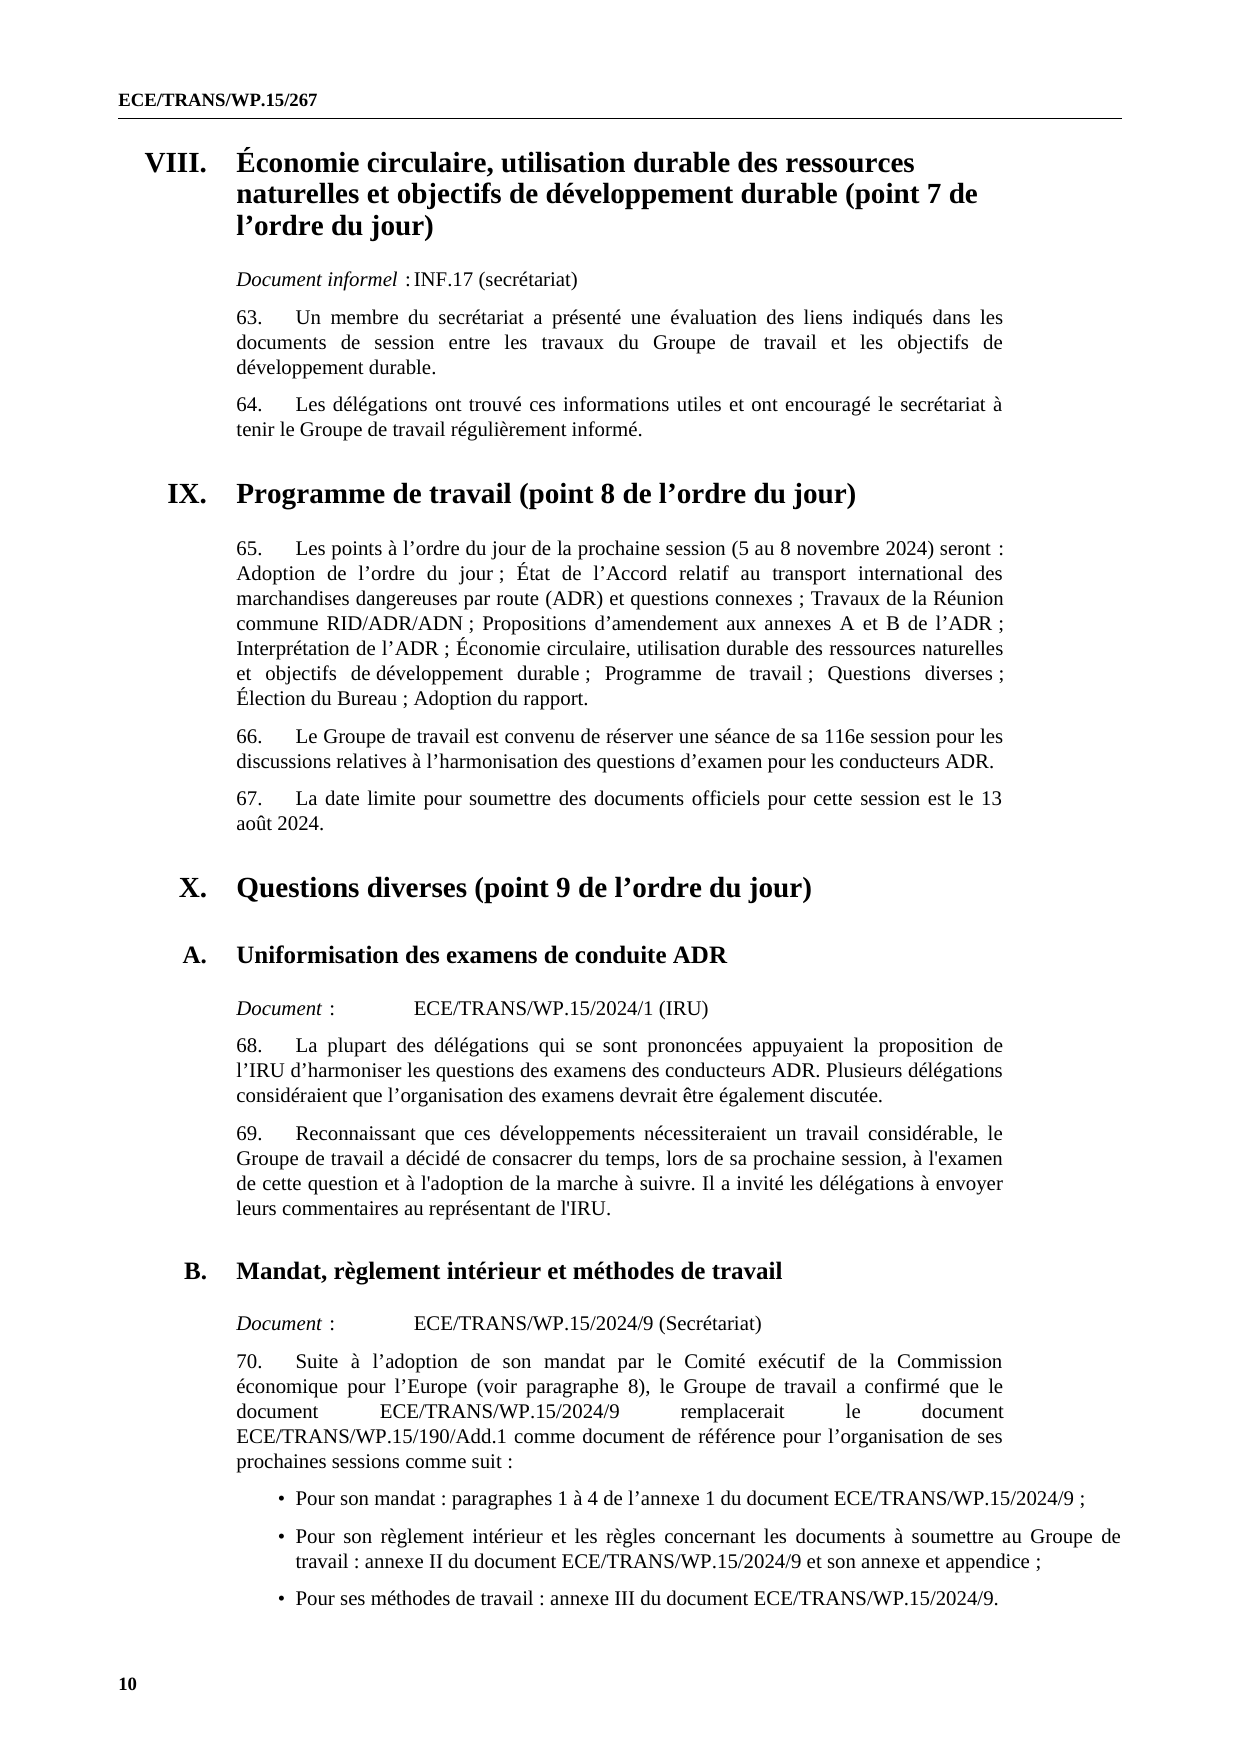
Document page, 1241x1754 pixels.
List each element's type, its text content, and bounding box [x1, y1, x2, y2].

text Document informel : INF.17 (secrétariat) [236, 266, 1004, 291]
text Pour ses méthodes de travail : annexe III du document ECE/TRANS/WP.15/2024/9. [278, 1585, 1122, 1610]
text Document : ECE/TRANS/WP.15/2024/9 (Secrétariat) [236, 1310, 1004, 1335]
text B. Mandat, règlement intérieur et méthodes de travail [118, 1257, 1004, 1285]
text Pour son mandat : paragraphes 1 à 4 de l’annexe 1 du document ECE/TRANS/WP.15/2024/9 ; [278, 1485, 1122, 1510]
text 68. La plupart des délégations qui se sont prononcées appuyaient la proposition de l’IRU d’harmoniser les questions des examens des conducteurs ADR. Plusieurs délégations considéraient que l’organisation des examens devrait être également discutée. [236, 1032, 1004, 1107]
text 65. Les points à l’ordre du jour de la prochaine session (5 au 8 novembre 2024) seront : Adoption de l’ordre du jour ; État de l’Accord relatif au transport international des marchandises dangereuses par route (ADR) et questions connexes ; Travaux de la Réunion commune RID/ADR/ADN ; Propositions d’amendement aux annexes A et B de l’ADR ; Interprétation de l’ADR ; Économie circulaire, utilisation durable des ressources naturelles et objectifs de développement durable ; Programme de travail ; Questions diverses ; Élection du Bureau ; Adoption du rapport. [236, 535, 1004, 710]
text X. Questions diverses (point 9 de l’ordre du jour) [118, 873, 1004, 904]
text 70. Suite à l’adoption de son mandat par le Comité exécutif de la Commission économique pour l’Europe (voir paragraphe 8), le Groupe de travail a confirmé que le document ECE/TRANS/WP.15/2024/9 remplacerait le document ECE/TRANS/WP.15/190/Add.1 comme document de référence pour l’organisation de ses prochaines sessions comme suit : [236, 1348, 1004, 1473]
text Pour son règlement intérieur et les règles concernant les documents à soumettre au Groupe de travail : annexe II du document ECE/TRANS/WP.15/2024/9 et son annexe et appendice ; [278, 1523, 1122, 1573]
text VIII. Économie circulaire, utilisation durable des ressources naturelles et objectifs de développement durable (point 7 de l’ordre du jour) [118, 148, 1004, 241]
text 69. Reconnaissant que ces développements nécessiteraient un travail considérable, le Groupe de travail a décidé de consacrer du temps, lors de sa prochaine session, à l'examen de cette question et à l'adoption de la marche à suivre. Il a invité les délégations à envoyer leurs commentaires au représentant de l'IRU. [236, 1119, 1004, 1219]
text Document : ECE/TRANS/WP.15/2024/1 (IRU) [236, 994, 1004, 1019]
text 66. Le Groupe de travail est convenu de réserver une séance de sa 116e session pour les discussions relatives à l’harmonisation des questions d’examen pour les conducteurs ADR. [236, 723, 1004, 773]
text IX. Programme de travail (point 8 de l’ordre du jour) [118, 479, 1004, 510]
text 64. Les délégations ont trouvé ces informations utiles et ont encouragé le secrétariat à tenir le Groupe de travail régulièrement informé. [236, 391, 1004, 441]
text 67. La date limite pour soumettre des documents officiels pour cette session est le 13 août 2024. [236, 785, 1004, 835]
text 63. Un membre du secrétariat a présenté une évaluation des liens indiqués dans les documents de session entre les travaux du Groupe de travail et les objectifs de développement durable. [236, 304, 1004, 379]
text A. Uniformisation des examens de conduite ADR [118, 941, 1004, 969]
